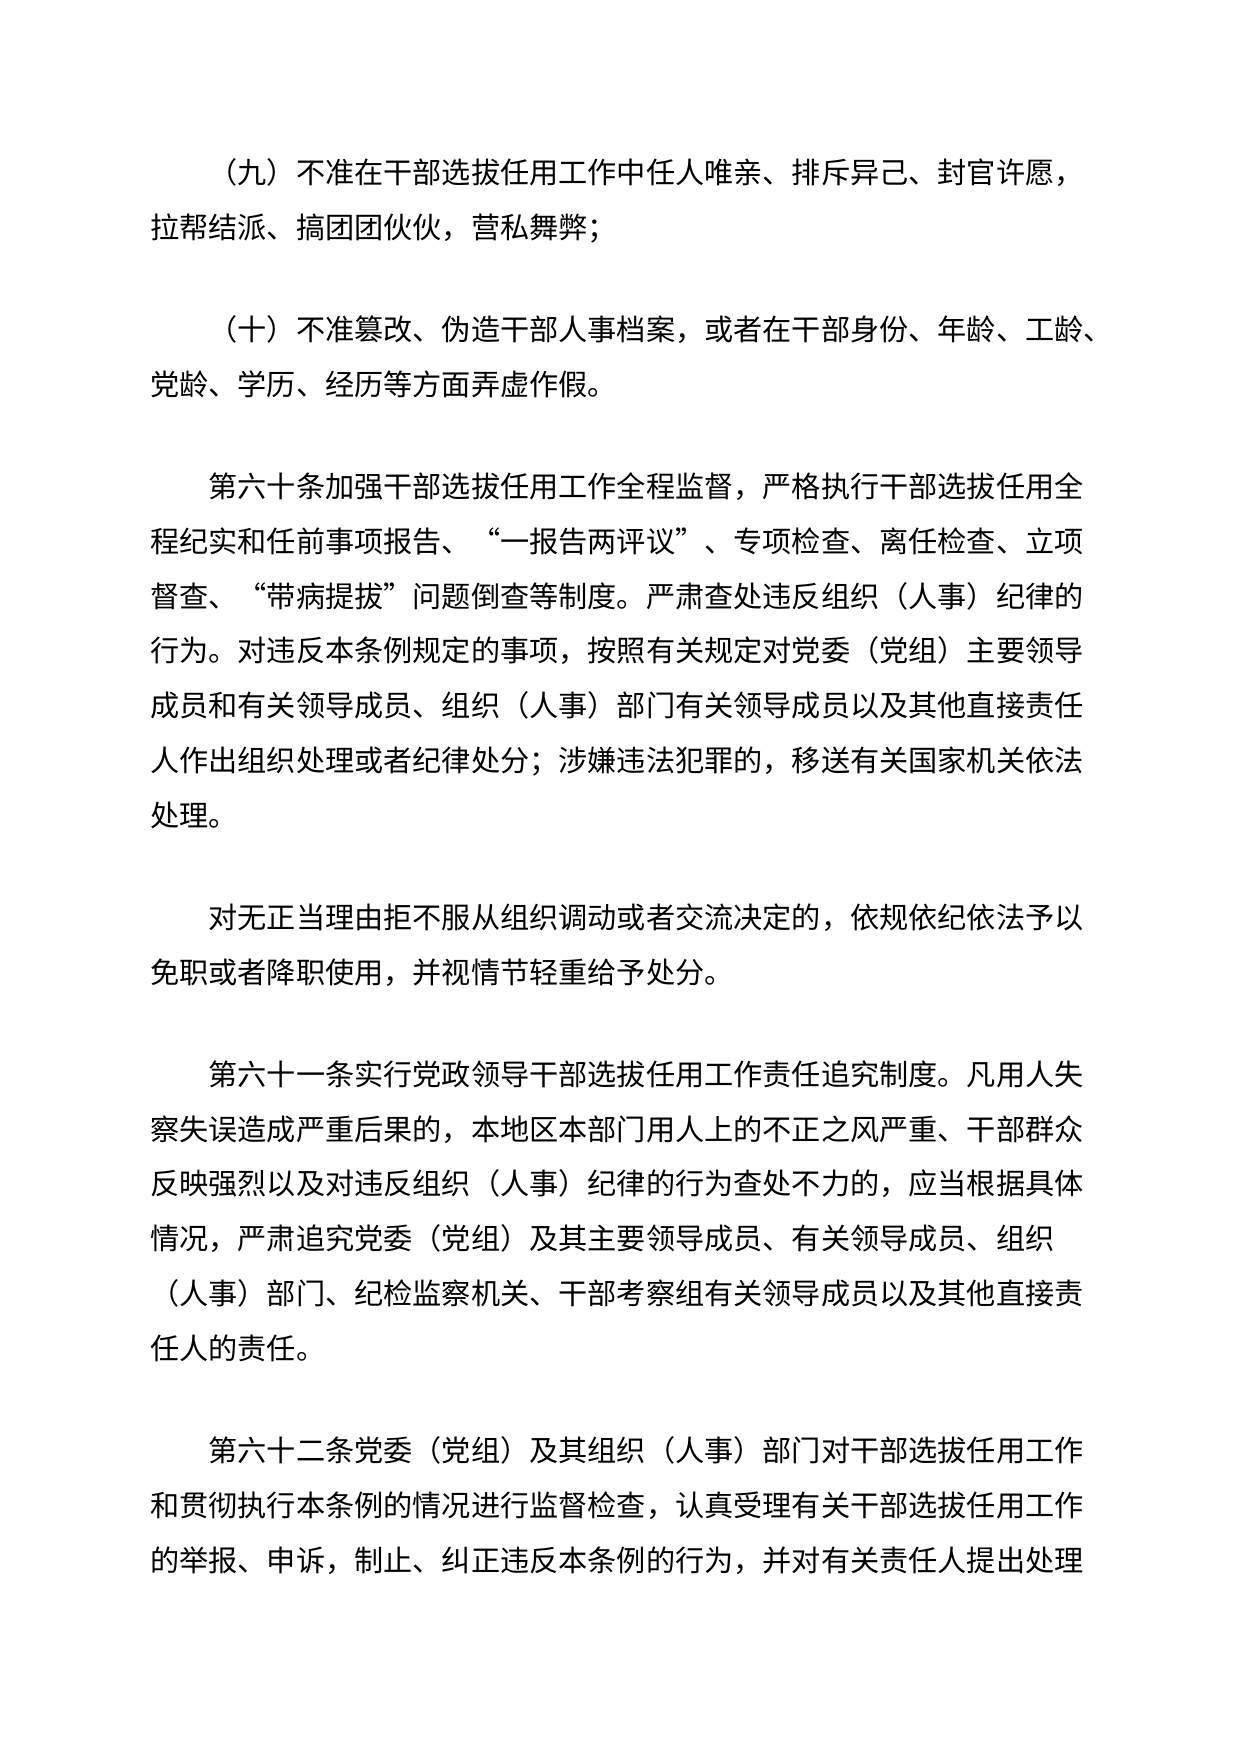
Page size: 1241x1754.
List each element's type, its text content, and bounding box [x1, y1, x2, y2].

text 第六十一条实行党政领导干部选拔任用工作责任追究制度。凡用人失察失误造成严重后果的，本地区本部门用人上的不正之风严重、干部群众反映强烈以及对违反组织（人事）纪律的行为查处不力的，应当根据具体情况，严肃追究党委（党组）及其主要领导成员、有关领导成员、组织（人事）部门、纪检监察机关、干部考察组有关领导成员以及其他直接责任人的责任。 [150, 1051, 1090, 1368]
text （十）不准篡改、伪造干部人事档案，或者在干部身份、年龄、工龄、党龄、学历、经历等方面弄虚作假。 [150, 307, 1090, 404]
text 对无正当理由拒不服从组织调动或者交流决定的，依规依纪依法予以免职或者降职使用，并视情节轻重给予处分。 [150, 894, 1090, 992]
text （九）不准在干部选拔任用工作中任人唯亲、排斥异己、封官许愿，拉帮结派、搞团团伙伙，营私舞弊； [150, 150, 1090, 247]
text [150, 1427, 1090, 1579]
text 第六十条加强干部选拔任用工作全程监督，严格执行干部选拔任用全程纪实和任前事项报告、“一报告两评议”、专项检查、离任检查、立项督查、“带病提拔”问题倒查等制度。严肃查处违反组织（人事）纪律的行为。对违反本条例规定的事项，按照有关规定对党委（党组）主要领导成员和有关领导成员、组织（人事）部门有关领导成员以及其他直接责任人作出组织处理或者纪律处分；涉嫌违法犯罪的，移送有关国家机关依法处理。 [150, 463, 1090, 835]
